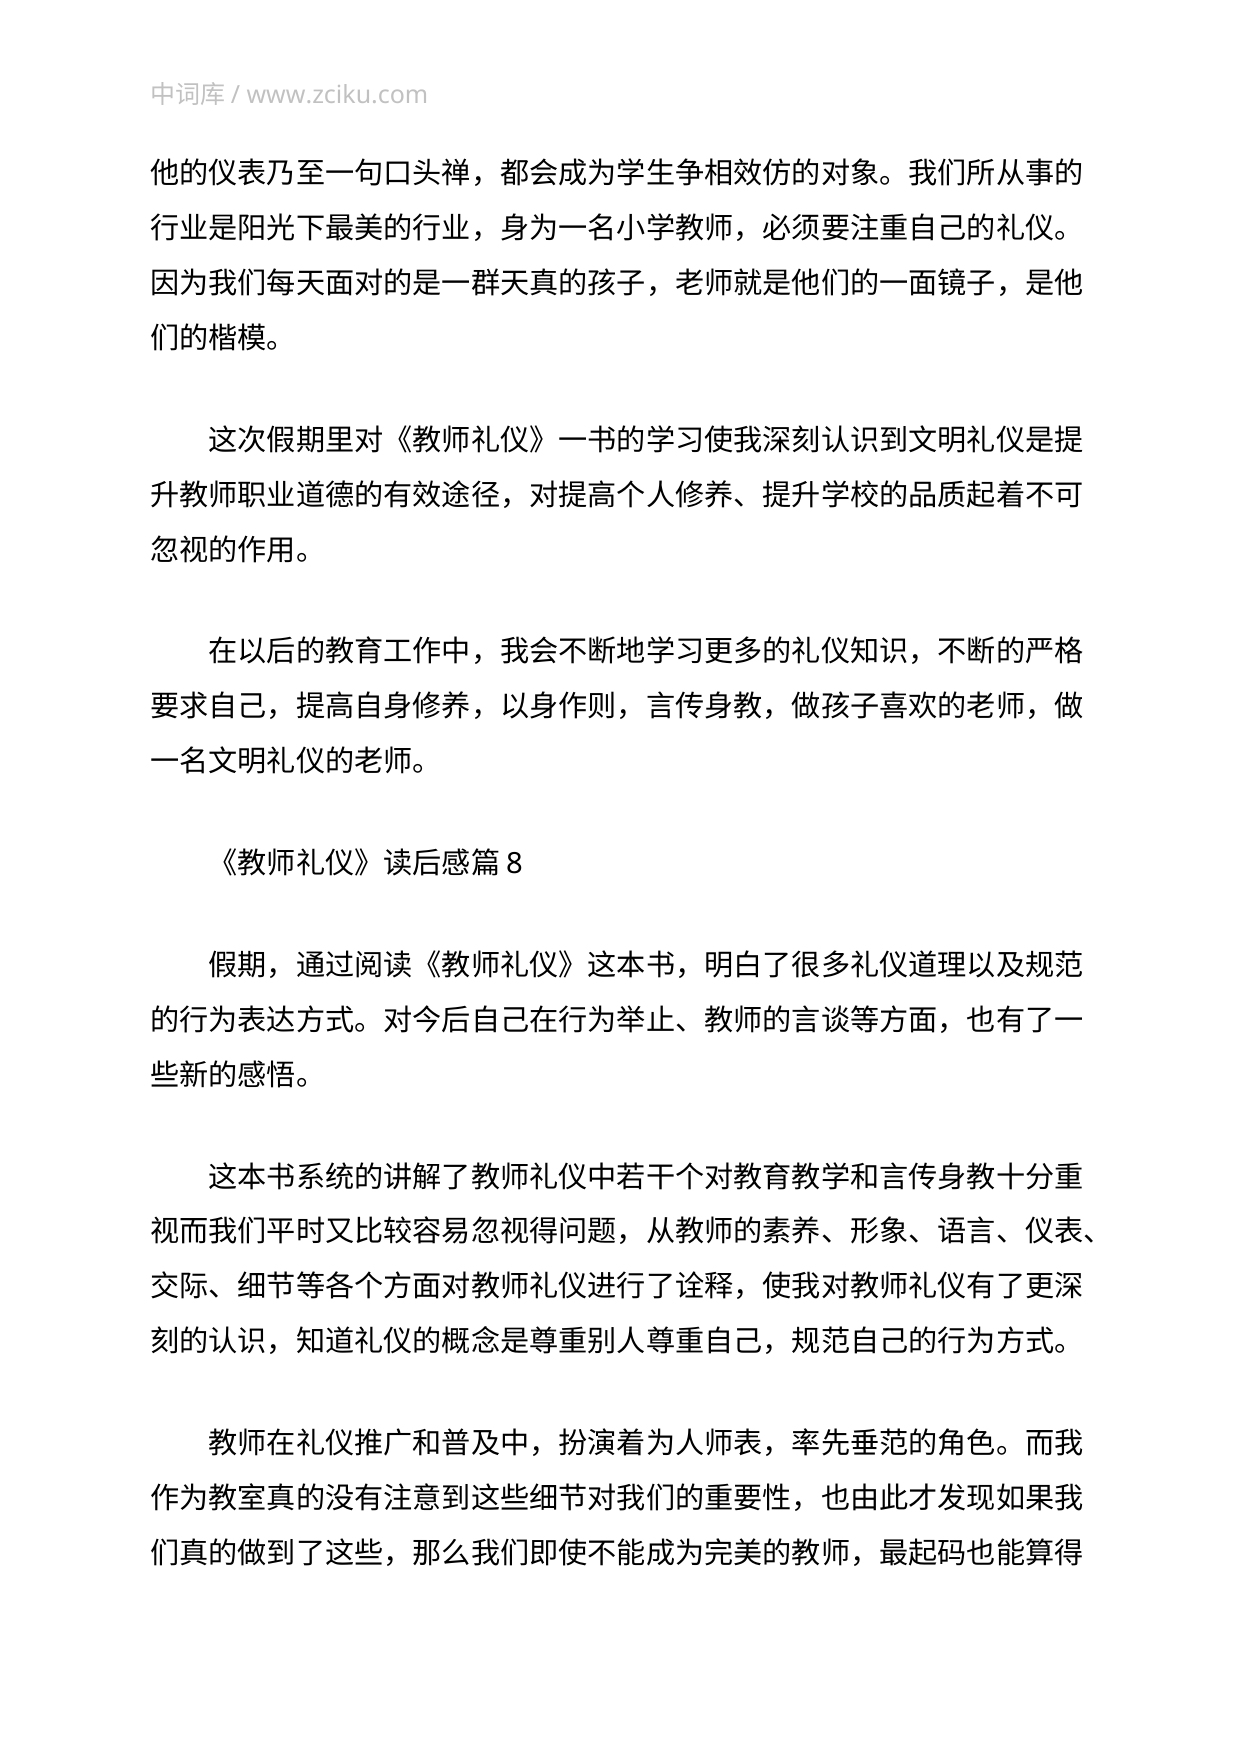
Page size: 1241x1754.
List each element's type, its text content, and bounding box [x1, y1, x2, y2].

text 在以后的教育工作中，我会不断地学习更多的礼仪知识，不断的严格要求自己，提高自身修养，以身作则，言传身教，做孩子喜欢的老师，做一名文明礼仪的老师。 [150, 628, 1090, 780]
text 这本书系统的讲解了教师礼仪中若干个对教育教学和言传身教十分重视而我们平时又比较容易忽视得问题，从教师的素养、形象、语言、仪表、交际、细节等各个方面对教师礼仪进行了诠释，使我对教师礼仪有了更深刻的认识，知道礼仪的概念是尊重别人尊重自己，规范自己的行为方式。 [150, 1153, 1090, 1360]
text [150, 1419, 1090, 1572]
text 这次假期里对《教师礼仪》一书的学习使我深刻认识到文明礼仪是提升教师职业道德的有效途径，对提高个人修养、提升学校的品质起着不可忽视的作用。 [150, 416, 1090, 568]
text 《教师礼仪》读后感篇8 [150, 839, 1090, 882]
text 假期，通过阅读《教师礼仪》这本书，明白了很多礼仪道理以及规范的行为表达方式。对今后自己在行为举止、教师的言谈等方面，也有了一些新的感悟。 [150, 942, 1090, 1094]
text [150, 150, 1090, 357]
